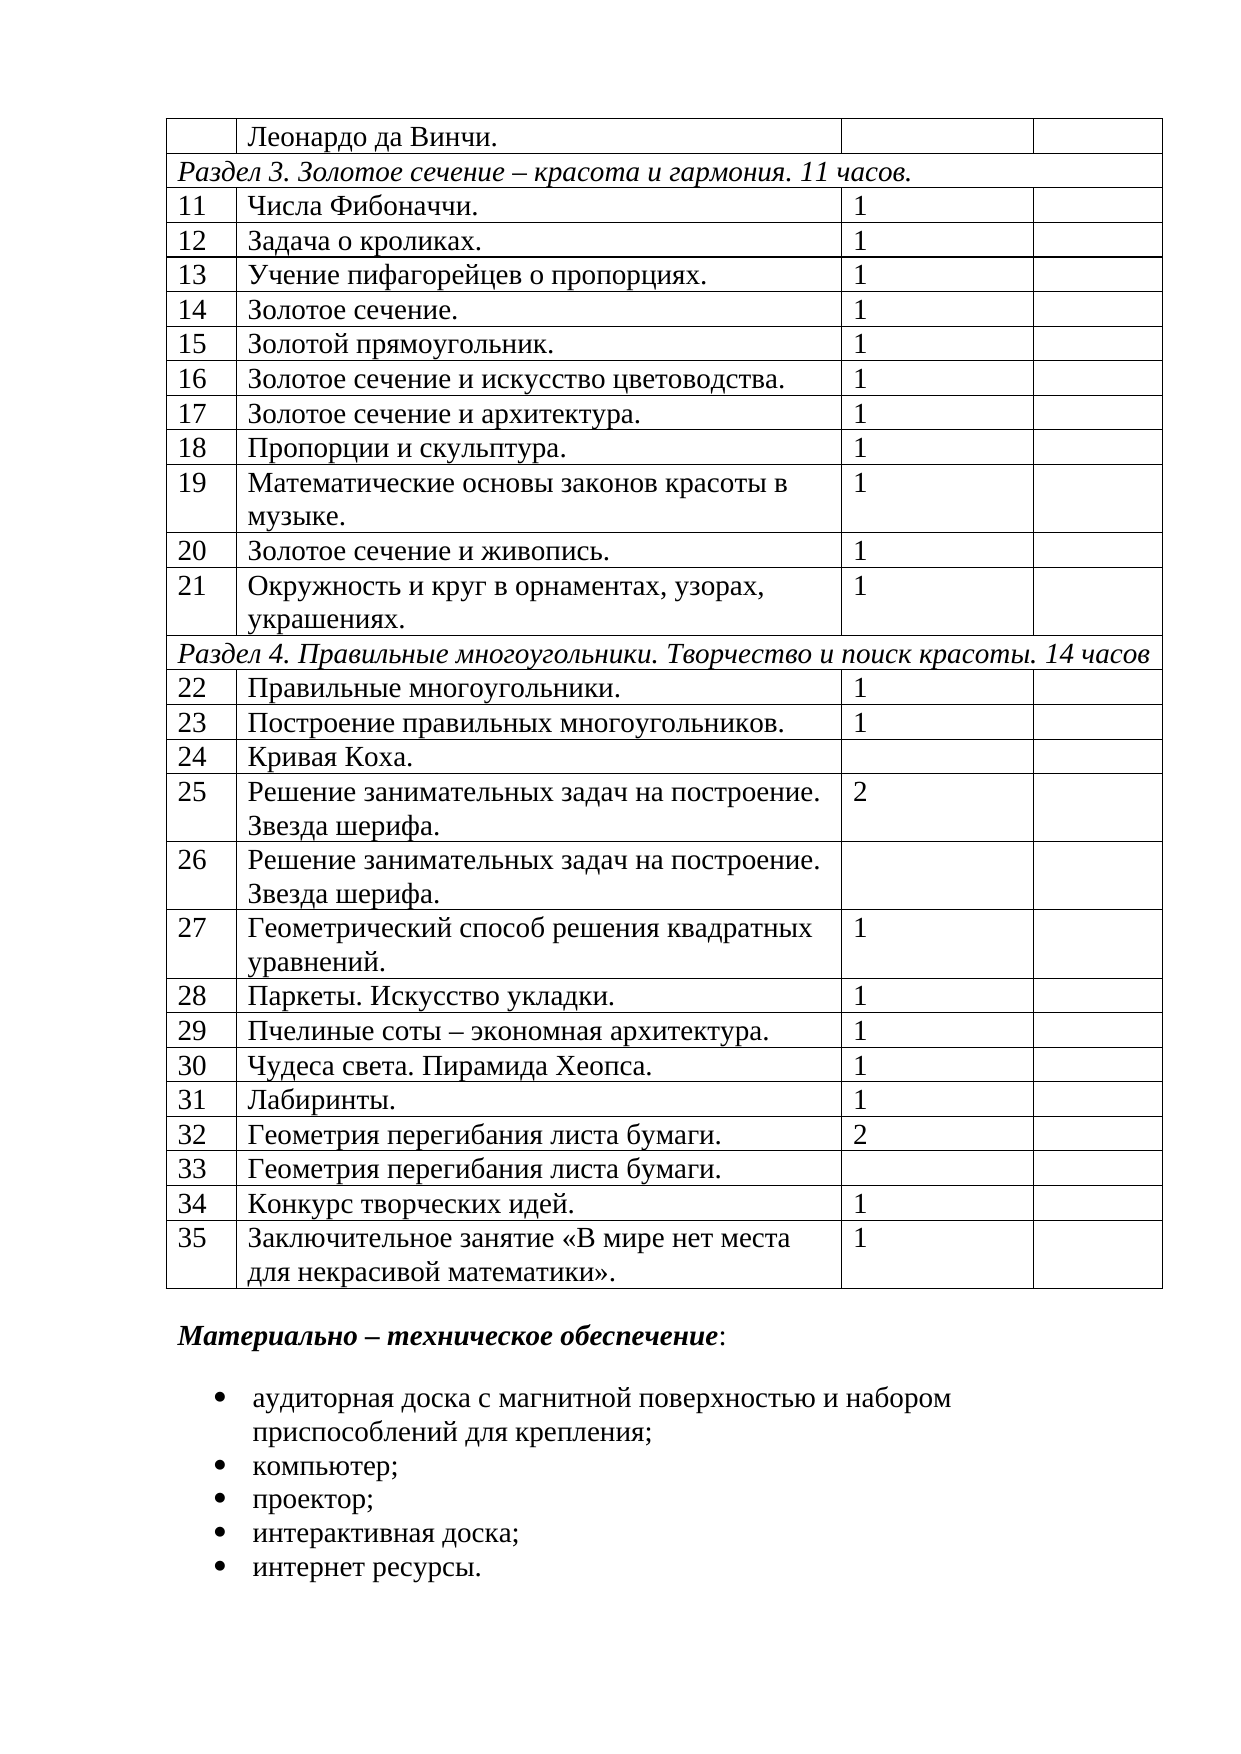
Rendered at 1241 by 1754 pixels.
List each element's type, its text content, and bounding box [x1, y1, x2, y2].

table_cell [1034, 361, 1162, 395]
table_cell [1034, 430, 1162, 464]
table_cell Раздел 3. Золотое сечение – красота и гармония. 11 часов. [167, 154, 1162, 187]
table_cell 29 [167, 1013, 236, 1047]
table_cell 25 [167, 774, 236, 841]
table_cell 34 [167, 1186, 236, 1219]
table_cell [1034, 396, 1162, 429]
table_cell Окружность и круг в орнаментах, узорах, украшениях. [237, 568, 841, 635]
table_cell 31 [167, 1082, 236, 1116]
table_cell Паркеты. Искусство укладки. [237, 979, 841, 1012]
table_cell 19 [167, 465, 236, 532]
table_cell 1 [842, 223, 1033, 256]
table_cell [1034, 1082, 1162, 1116]
table_cell [1034, 223, 1162, 256]
table_cell [842, 842, 1033, 909]
text Материально – техническое обеспечение: [177, 1318, 1152, 1351]
table_cell [1034, 705, 1162, 738]
table_cell 1 [842, 910, 1033, 977]
table_cell Золотое сечение и живопись. [237, 533, 841, 567]
table_cell [1034, 670, 1162, 704]
table_cell [1034, 1221, 1162, 1288]
table_cell 1 [842, 1048, 1033, 1081]
table_cell 26 [167, 842, 236, 909]
table_cell 32 [167, 1117, 236, 1150]
table_cell 1 [842, 361, 1033, 395]
table_cell 1 [842, 1221, 1033, 1288]
table_cell 23 [167, 705, 236, 738]
table_cell 16 [167, 361, 236, 395]
list интернет ресурсы. [215, 1549, 1152, 1582]
list аудиторная доска с магнитной поверхностью и набором приспособлений для крепления; [215, 1381, 1152, 1448]
table_cell [1034, 568, 1162, 635]
table_cell Пчелиные соты – экономная архитектура. [237, 1013, 841, 1047]
table_cell [1034, 188, 1162, 222]
table_cell 1 [842, 188, 1033, 222]
table_cell Золотое сечение. [237, 292, 841, 326]
table_cell 35 [167, 1221, 236, 1288]
table_cell 17 [167, 396, 236, 429]
table_cell 10 [167, 119, 236, 153]
table_cell Чудеса света. Пирамида Хеопса. [237, 1048, 841, 1081]
table_cell 1 [842, 430, 1033, 464]
table_cell Лабиринты. [237, 1082, 841, 1116]
table_cell 2 [842, 774, 1033, 841]
table_cell 1 [842, 533, 1033, 567]
list интерактивная доска; [215, 1515, 1152, 1549]
table_cell 27 [167, 910, 236, 977]
table_cell Решение занимательных задач на построение. Звезда шерифа. [237, 842, 841, 909]
table_cell [1034, 740, 1162, 773]
table_cell Кривая Коха. [237, 740, 841, 773]
table_cell [842, 740, 1033, 773]
table_cell Геометрия перегибания листа бумаги. [237, 1117, 841, 1150]
table_cell [1034, 465, 1162, 532]
table_cell 1 [842, 258, 1033, 291]
table_cell [1034, 979, 1162, 1012]
list компьютер; [215, 1448, 1152, 1481]
table_cell [1034, 842, 1162, 909]
table_cell 1 [842, 327, 1033, 360]
table_cell 33 [167, 1151, 236, 1185]
table_cell Раздел 4. Правильные многоугольники. Творчество и поиск красоты. 14 часов [167, 636, 1162, 669]
table_cell [1034, 1151, 1162, 1185]
table_cell 15 [167, 327, 236, 360]
table_cell Золотое сечение и архитектура. [237, 396, 841, 429]
table_cell Заключительное занятие «В мире нет места для некрасивой математики». [237, 1221, 841, 1288]
table_cell 12 [167, 223, 236, 256]
table_cell 28 [167, 979, 236, 1012]
table_cell 18 [167, 430, 236, 464]
table_cell 1 [842, 670, 1033, 704]
table_cell [842, 1151, 1033, 1185]
table_cell 11 [167, 188, 236, 222]
table_cell [1034, 1186, 1162, 1219]
list проектор; [215, 1481, 1152, 1515]
table_cell 1 [842, 119, 1033, 153]
table_cell 1 [842, 979, 1033, 1012]
table_cell Учение пифагорейцев о пропорциях. [237, 258, 841, 291]
table_cell 1 [842, 1013, 1033, 1047]
table_cell [1034, 292, 1162, 326]
table_cell 13 [167, 258, 236, 291]
table_cell Конкурс творческих идей. [237, 1186, 841, 1219]
table_cell 22 [167, 670, 236, 704]
table_cell 1 [842, 568, 1033, 635]
table_cell Математические основы законов красоты в музыке. [237, 465, 841, 532]
table_cell Пропорции и скульптура. [237, 430, 841, 464]
table_cell Золотой прямоугольник. [237, 327, 841, 360]
table_cell 1 [842, 1186, 1033, 1219]
table_cell [1034, 258, 1162, 291]
table_cell 1 [842, 705, 1033, 738]
table_cell 2 [842, 1117, 1033, 1150]
table_cell Решение занимательных задач на построение. Звезда шерифа. [237, 774, 841, 841]
table_cell 14 [167, 292, 236, 326]
table_cell 1 [842, 465, 1033, 532]
table_cell 1 [842, 292, 1033, 326]
table_cell [1034, 119, 1162, 153]
table_cell 24 [167, 740, 236, 773]
table_cell [1034, 1013, 1162, 1047]
table_cell 20 [167, 533, 236, 567]
table_cell Задача о кроликах. [237, 223, 841, 256]
table_cell 1 [842, 396, 1033, 429]
table_cell Построение правильных многоугольников. [237, 705, 841, 738]
table_cell 21 [167, 568, 236, 635]
table_cell [1034, 774, 1162, 841]
table_cell [1034, 1048, 1162, 1081]
table_cell Геометрический способ решения квадратных уравнений. [237, 910, 841, 977]
table_cell [1034, 1117, 1162, 1150]
table_cell [1034, 910, 1162, 977]
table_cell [237, 119, 841, 153]
table_cell [1034, 533, 1162, 567]
table_cell 30 [167, 1048, 236, 1081]
table_cell Геометрия перегибания листа бумаги. [237, 1151, 841, 1185]
table_cell Правильные многоугольники. [237, 670, 841, 704]
table_cell Числа Фибоначчи. [237, 188, 841, 222]
table_cell 1 [842, 1082, 1033, 1116]
table_cell Золотое сечение и искусство цветоводства. [237, 361, 841, 395]
table_cell [1034, 327, 1162, 360]
